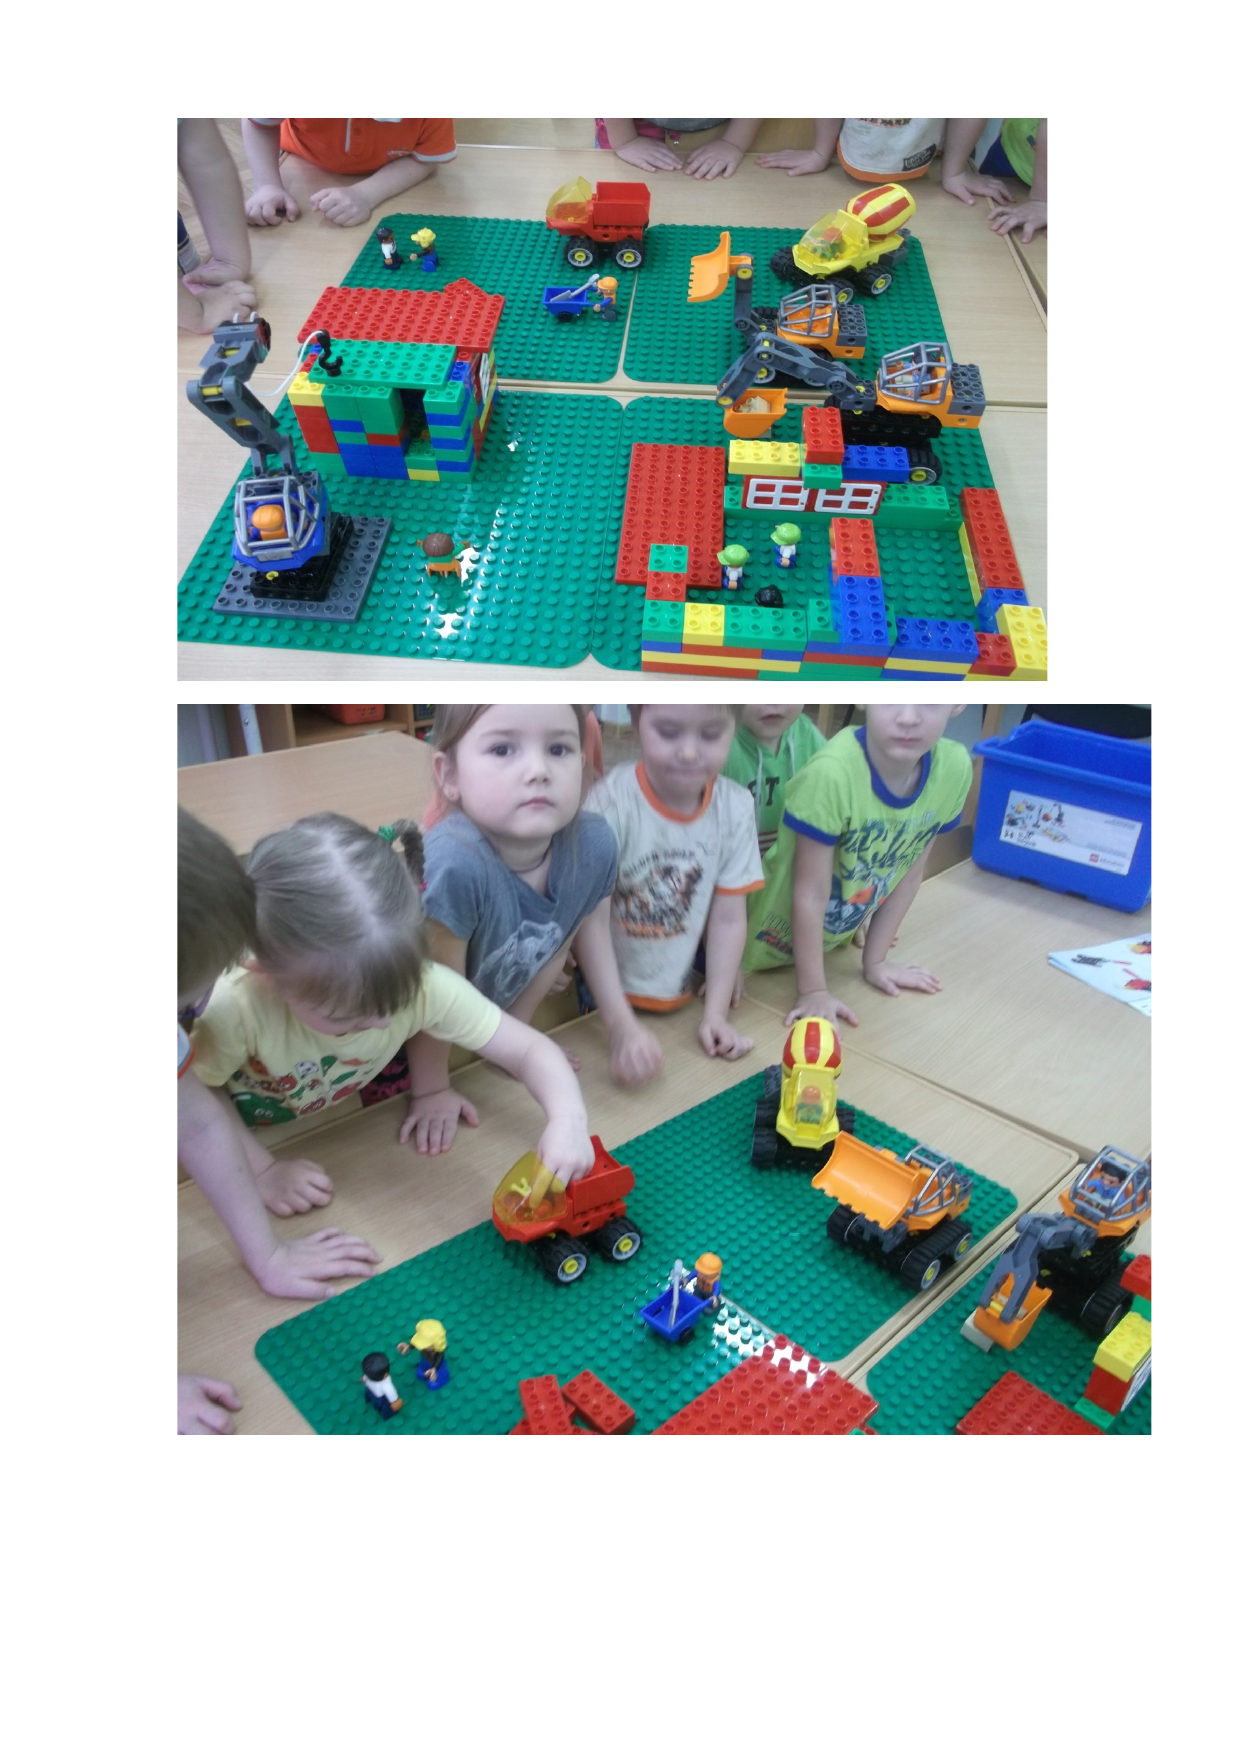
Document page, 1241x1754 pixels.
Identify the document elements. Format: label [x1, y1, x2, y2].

picture [177, 118, 1048, 681]
picture [177, 704, 1152, 1435]
